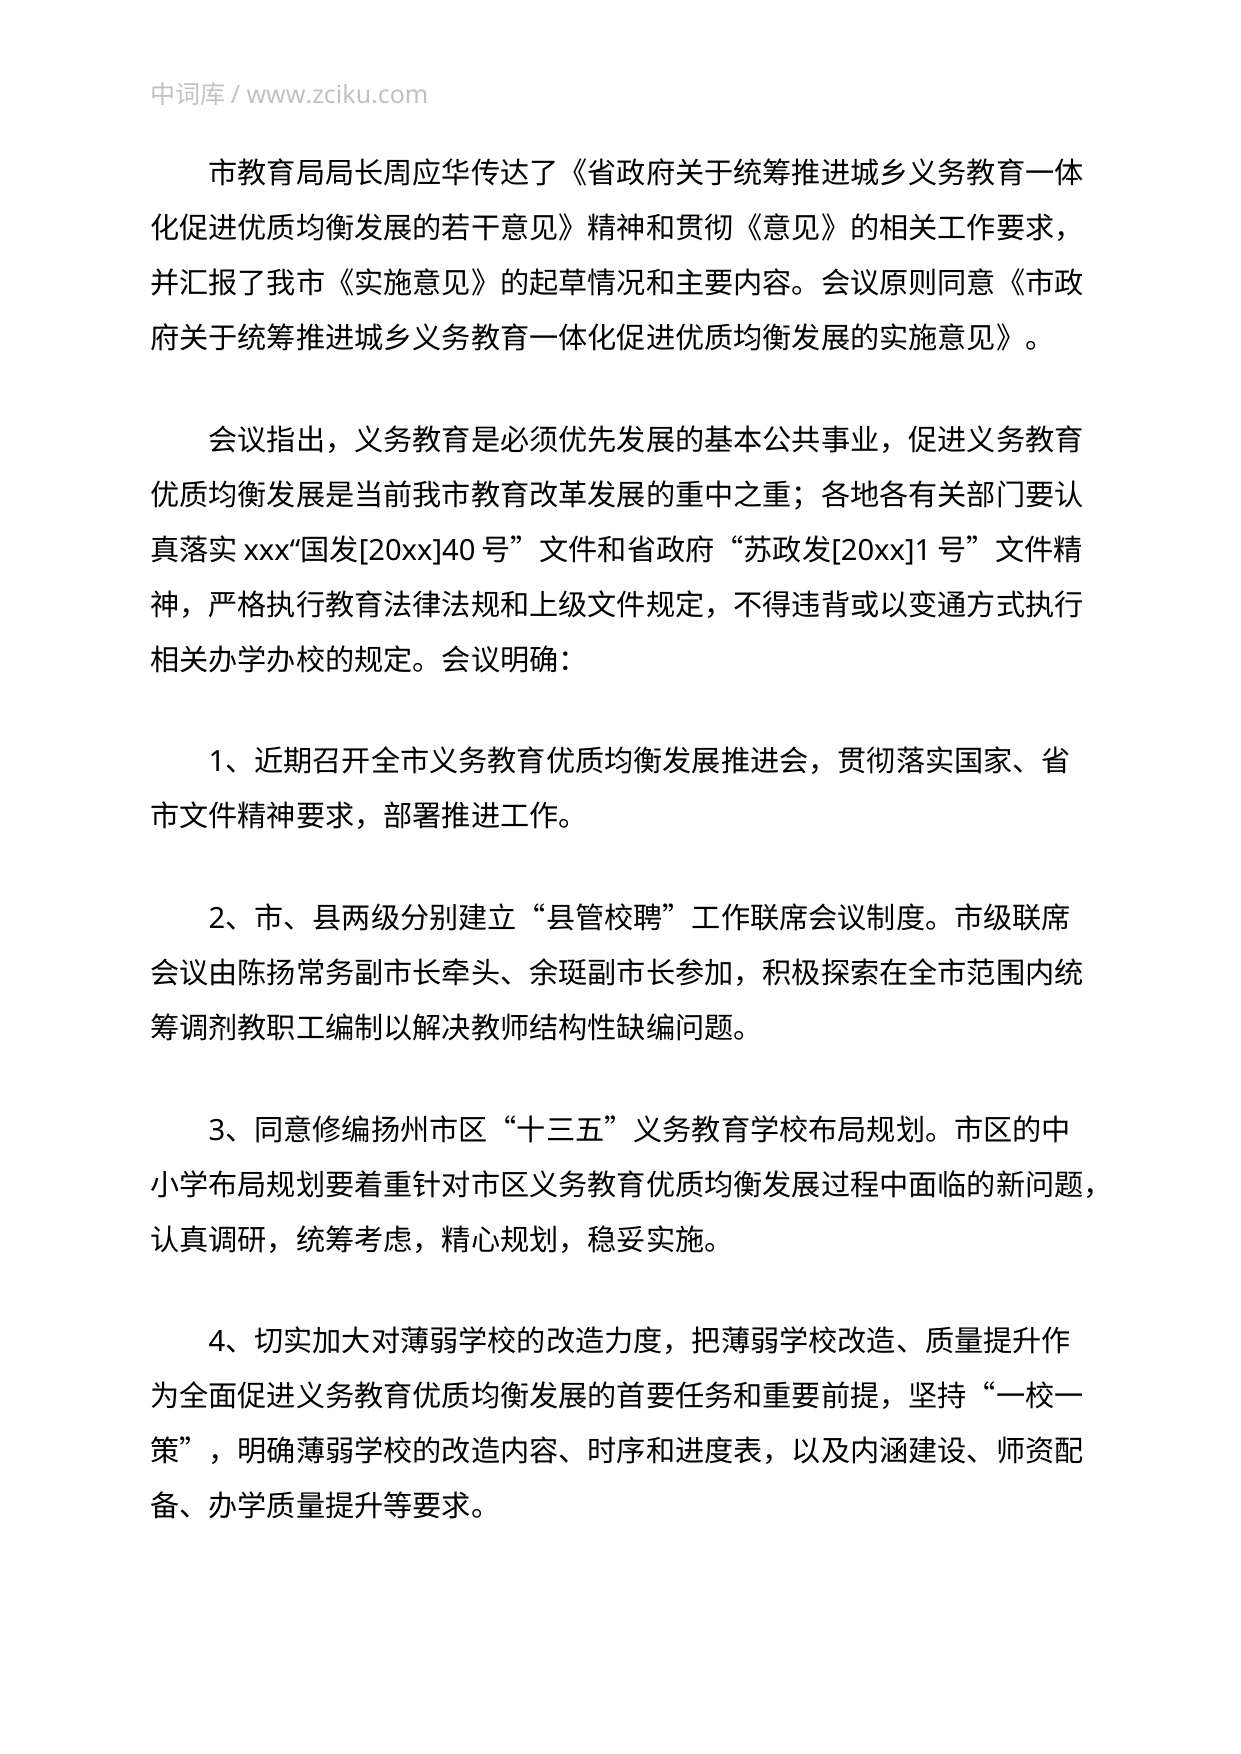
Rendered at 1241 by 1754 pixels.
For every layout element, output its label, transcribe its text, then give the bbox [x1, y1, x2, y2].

text 4、切实加大对薄弱学校的改造力度，把薄弱学校改造、质量提升作为全面促进义务教育优质均衡发展的首要任务和重要前提，坚持“一校一策”，明确薄弱学校的改造内容、时序和进度表，以及内涵建设、师资配备、办学质量提升等要求。 [150, 1318, 1090, 1525]
text 市教育局局长周应华传达了《省政府关于统筹推进城乡义务教育一体化促进优质均衡发展的若干意见》精神和贯彻《意见》的相关工作要求，并汇报了我市《实施意见》的起草情况和主要内容。会议原则同意《市政府关于统筹推进城乡义务教育一体化促进优质均衡发展的实施意见》。 [150, 150, 1090, 357]
text 会议指出，义务教育是必须优先发展的基本公共事业，促进义务教育优质均衡发展是当前我市教育改革发展的重中之重；各地各有关部门要认真落实xxx“国发[20xx]40号”文件和省政府“苏政发[20xx]1号”文件精神，严格执行教育法律法规和上级文件规定，不得违背或以变通方式执行相关办学办校的规定。会议明确： [150, 416, 1090, 678]
text 1、近期召开全市义务教育优质均衡发展推进会，贯彻落实国家、省市文件精神要求，部署推进工作。 [150, 738, 1090, 835]
text 3、同意修编扬州市区“十三五”义务教育学校布局规划。市区的中小学布局规划要着重针对市区义务教育优质均衡发展过程中面临的新问题，认真调研，统筹考虑，精心规划，稳妥实施。 [150, 1106, 1090, 1258]
text 2、市、县两级分别建立“县管校聘”工作联席会议制度。市级联席会议由陈扬常务副市长牵头、余珽副市长参加，积极探索在全市范围内统筹调剂教职工编制以解决教师结构性缺编问题。 [150, 895, 1090, 1047]
